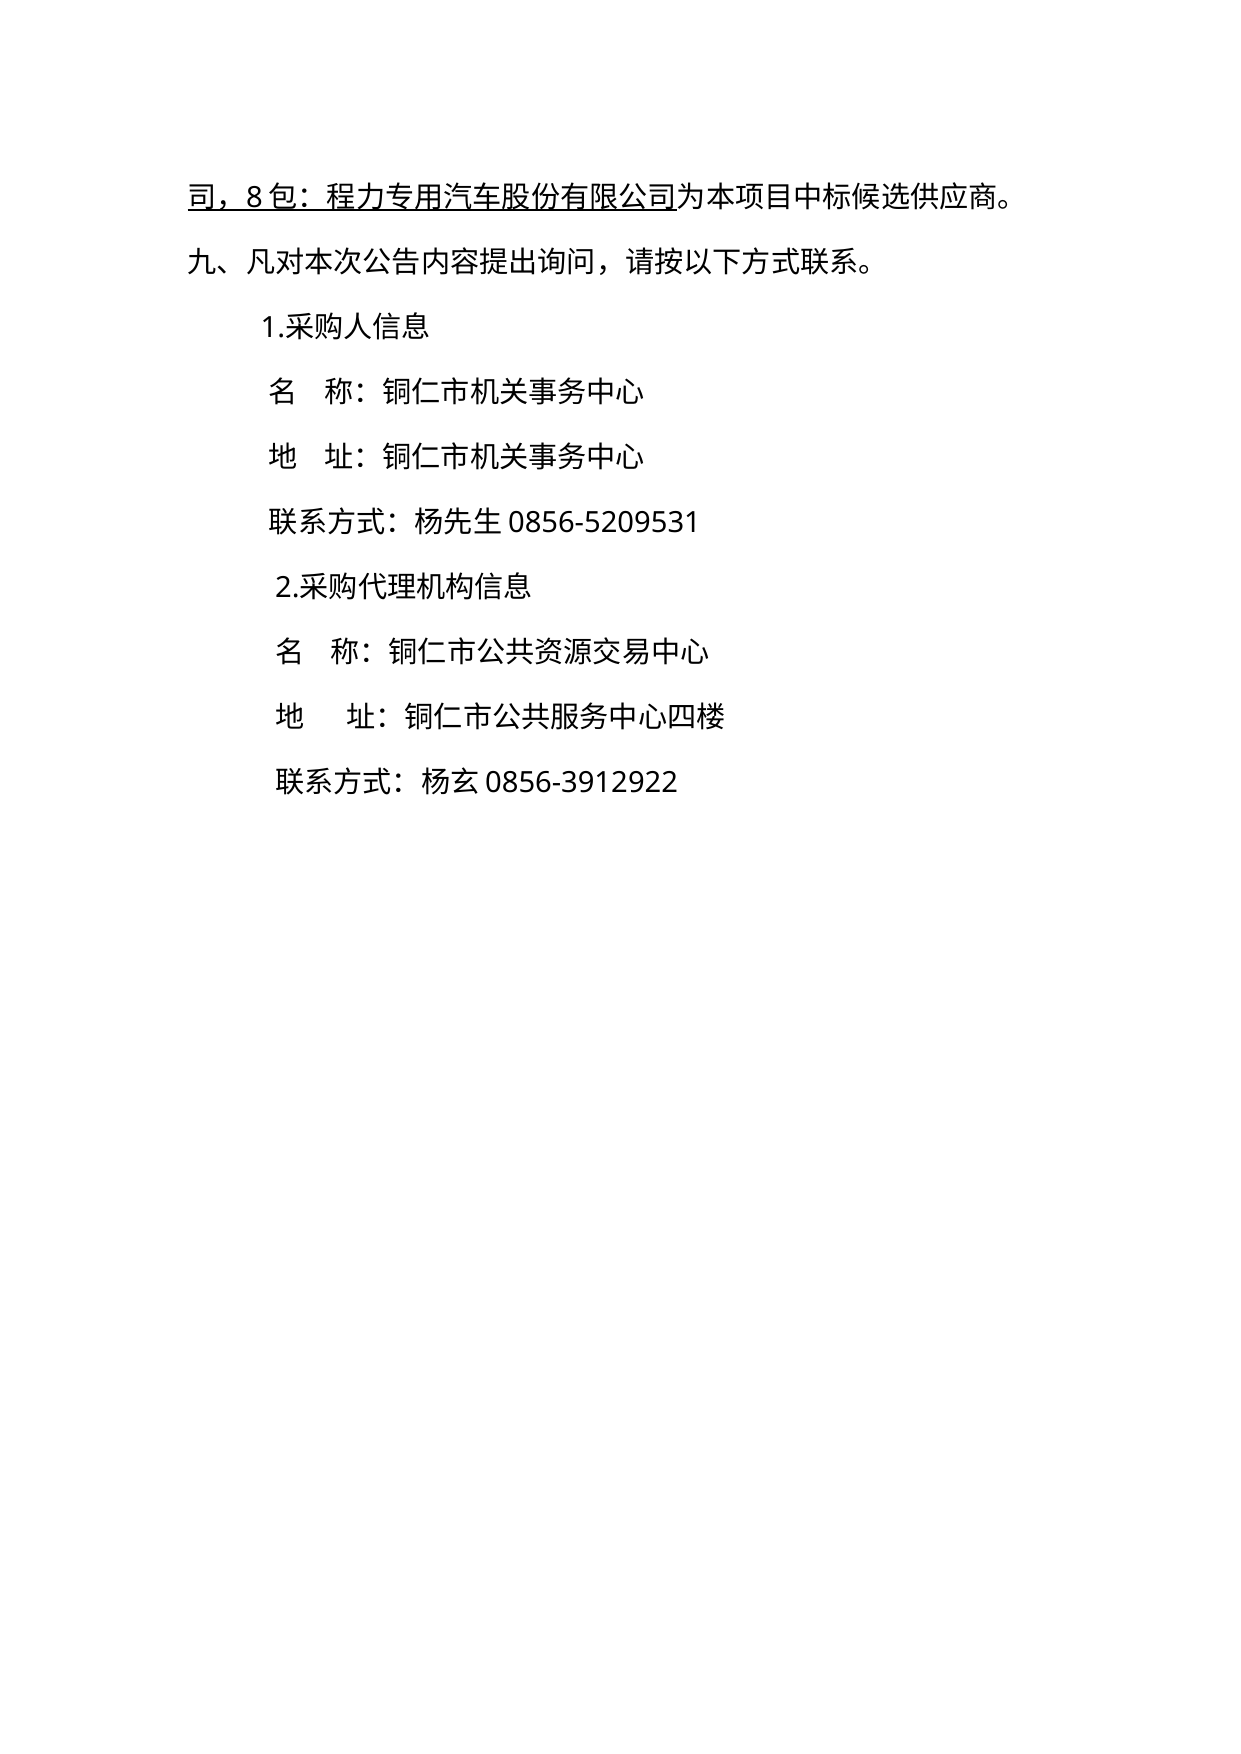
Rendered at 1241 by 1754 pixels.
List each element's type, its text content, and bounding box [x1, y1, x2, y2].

subtitle 2.采购代理机构信息 [187, 552, 1053, 617]
text 九、凡对本次公告内容提出询问，请按以下方式联系。 [187, 227, 1053, 292]
text 名 称：铜仁市机关事务中心 [269, 357, 1053, 422]
subtitle 1.采购人信息 [187, 292, 1053, 357]
text 联系方式：杨玄0856-3912922 [187, 747, 1053, 812]
text 联系方式：杨先生0856-5209531 [269, 487, 1053, 552]
text 地 址：铜仁市机关事务中心 [269, 422, 1053, 487]
text 地 址：铜仁市公共服务中心四楼 [187, 682, 1053, 747]
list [187, 162, 1053, 227]
text 名 称：铜仁市公共资源交易中心 [187, 617, 1053, 682]
